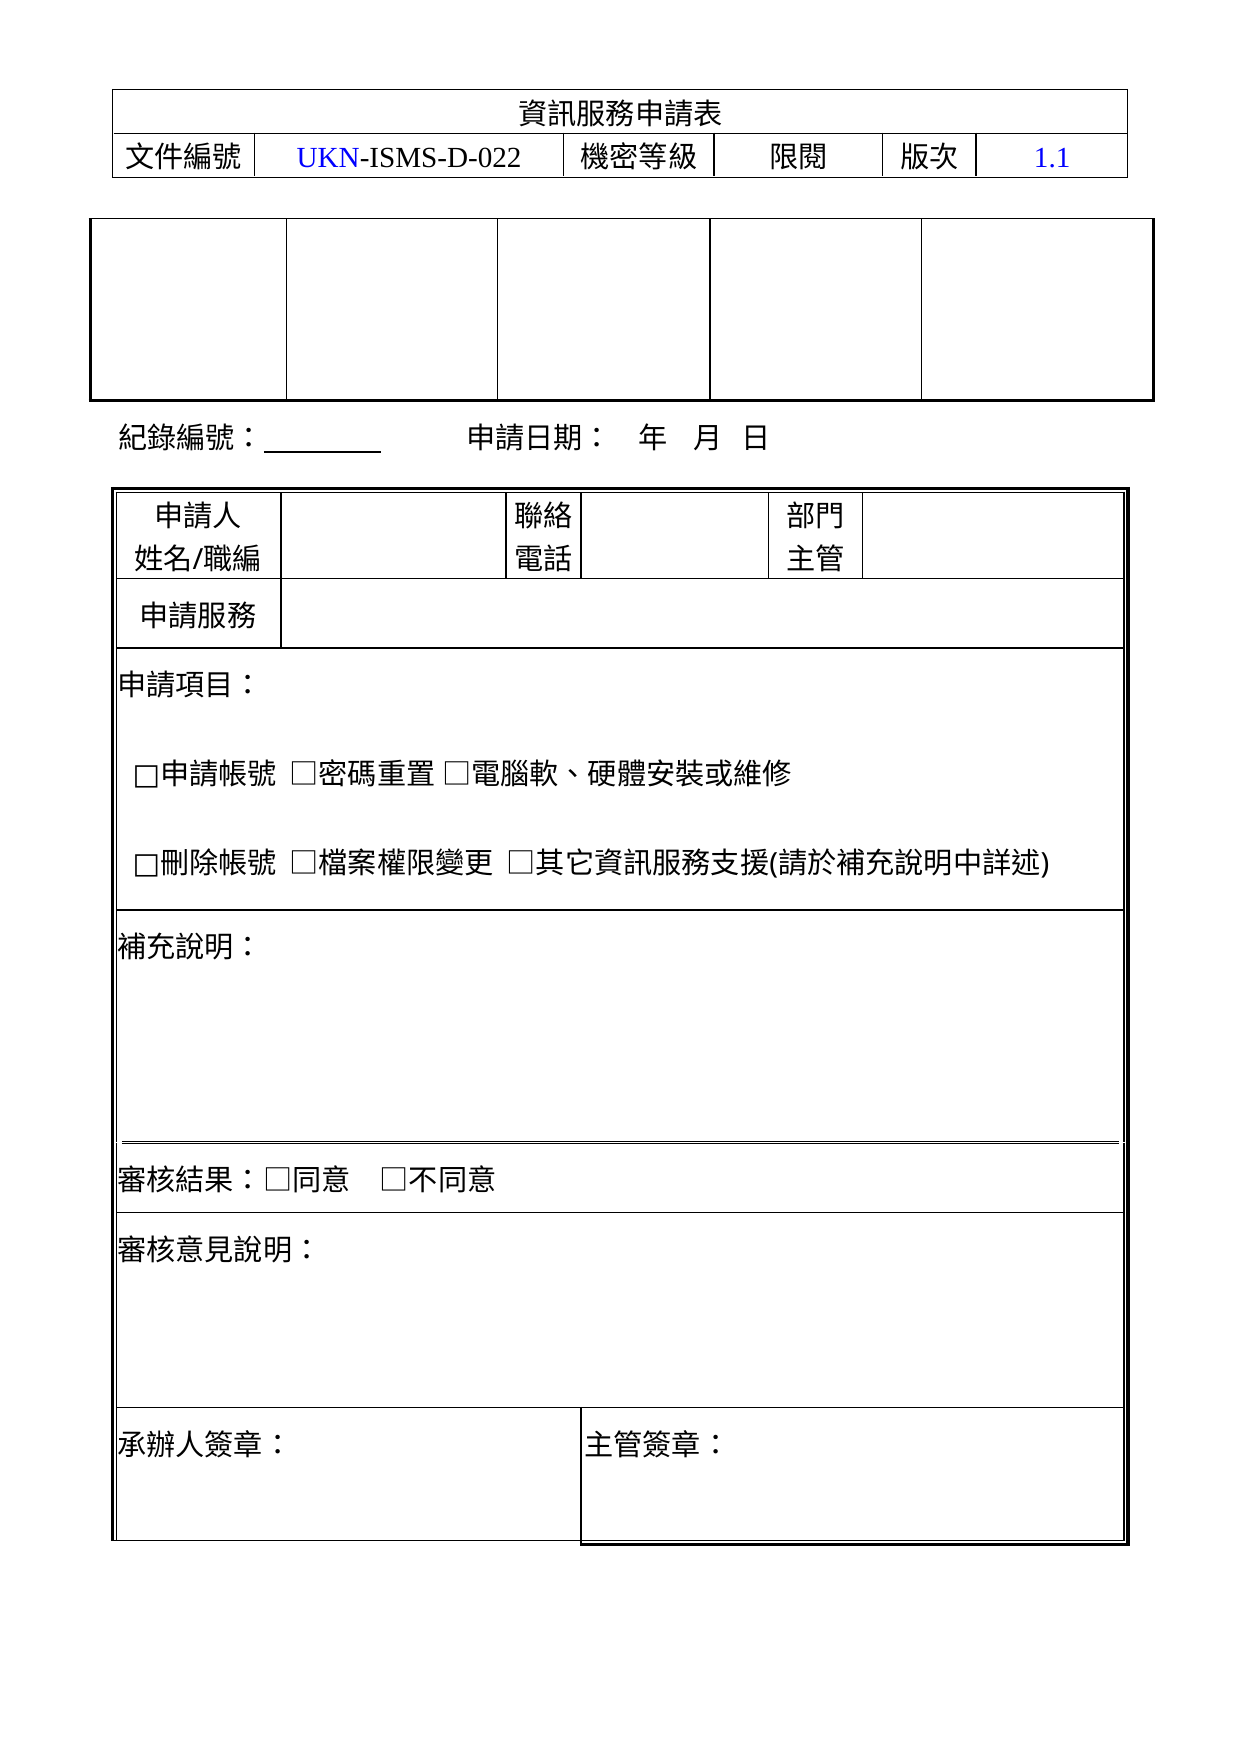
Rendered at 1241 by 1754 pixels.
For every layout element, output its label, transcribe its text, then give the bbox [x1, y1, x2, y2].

table_cell 審核意見說明： [117, 1213, 1123, 1407]
table_cell [498, 219, 709, 399]
table_cell 申請項目： □申請帳號 □密碼重置 □電腦軟、硬體安裝或維修 □刪除帳號 □檔案權限變更 □其它資訊服務支援(請於補充說明中詳述) [117, 649, 1123, 909]
table_cell [711, 219, 921, 399]
table_header [282, 493, 505, 578]
table_header [863, 493, 1123, 578]
table_cell 補充說明： [117, 911, 1123, 1141]
table_cell 審核結果：□同意 □不同意 [117, 1141, 1124, 1212]
text 紀錄編號： 申請日期： 年 月 日 [89, 402, 1152, 470]
table_cell 申請服務 [117, 579, 280, 647]
table_cell [922, 219, 1152, 399]
table_cell [92, 219, 286, 399]
table_header 聯絡 電話 [507, 493, 580, 578]
table_cell [282, 579, 1123, 647]
table_header 申請人 姓名/職編 [117, 493, 280, 578]
table_cell 主管簽章： [582, 1408, 1123, 1539]
table_header [582, 493, 768, 578]
table_cell [287, 219, 497, 399]
table_cell 承辦人簽章： [117, 1408, 580, 1539]
table_header 部門 主管 [769, 493, 862, 578]
